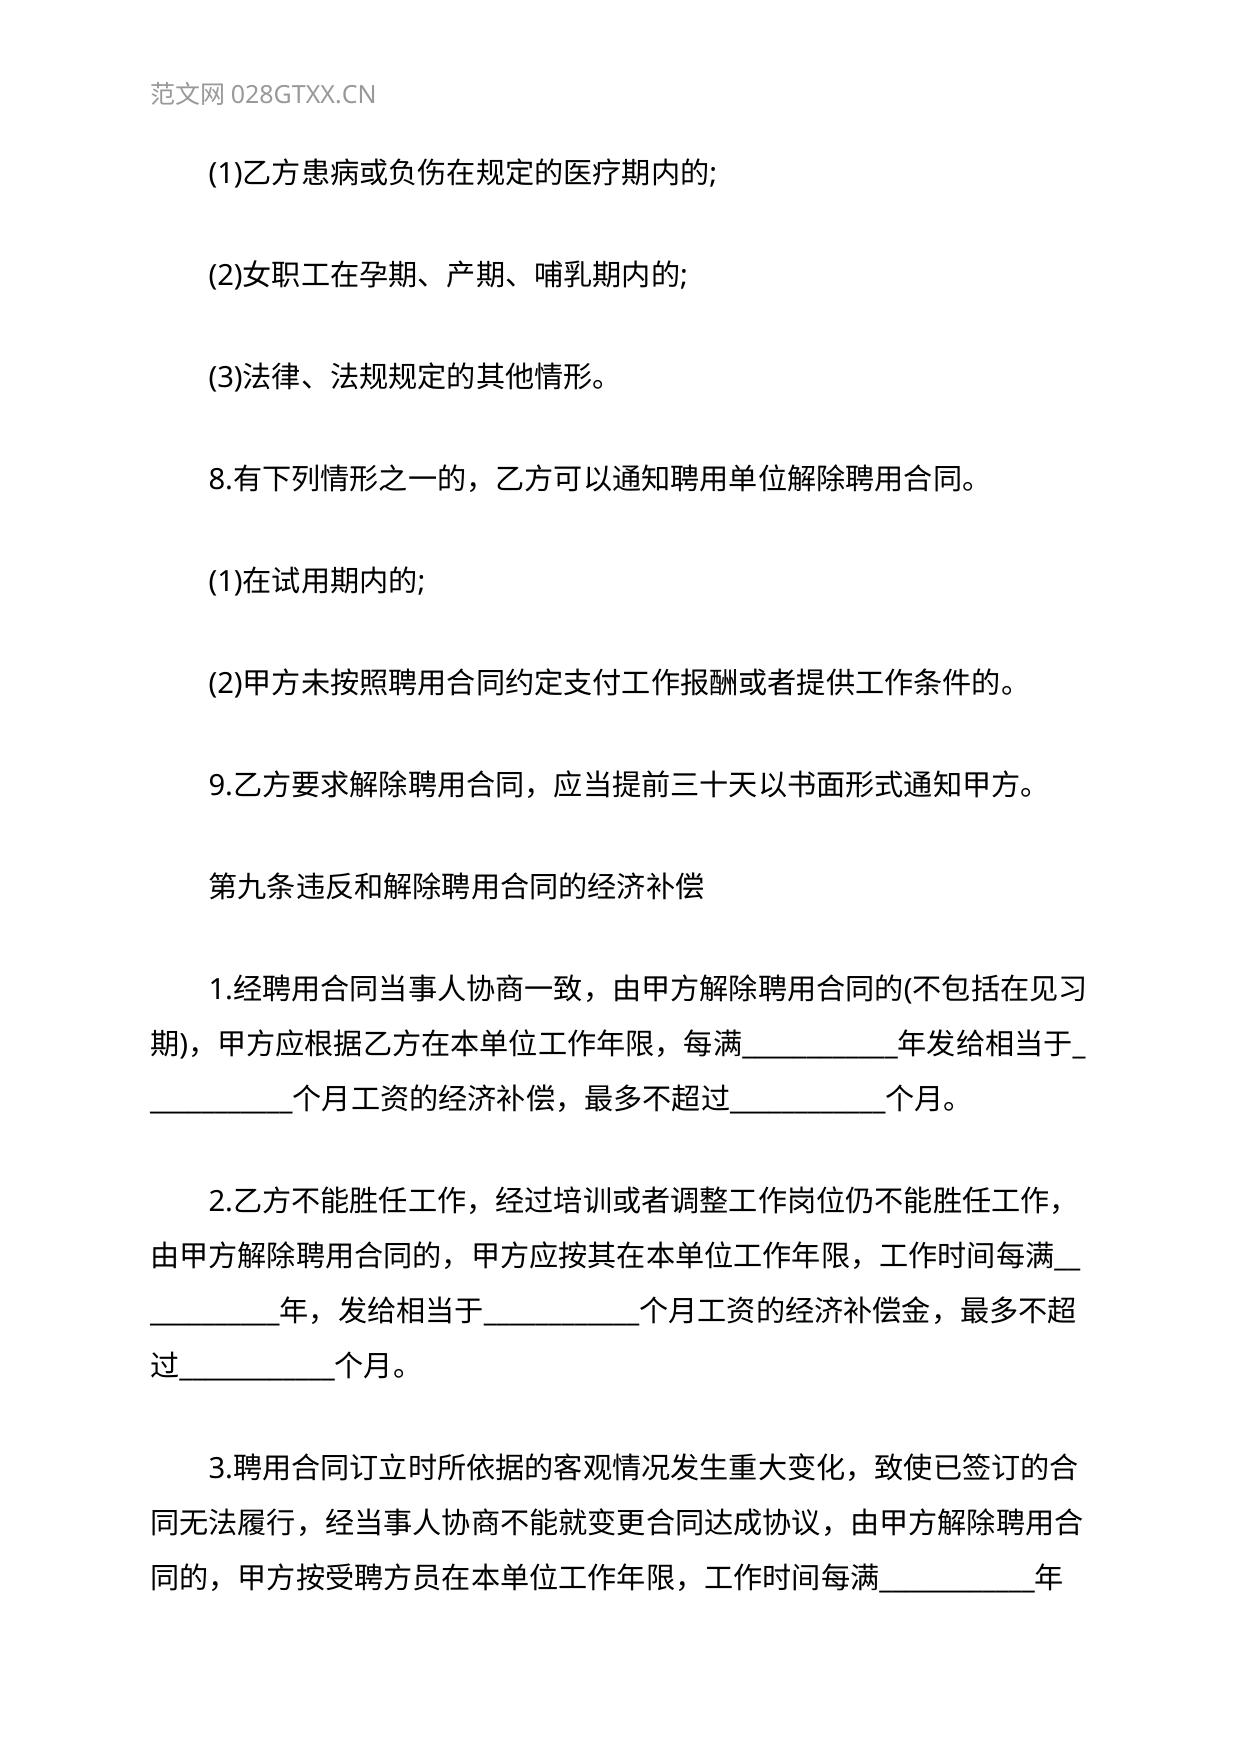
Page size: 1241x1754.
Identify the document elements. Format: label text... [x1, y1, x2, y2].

text 2.乙方不能胜任工作，经过培训或者调整工作岗位仍不能胜任工作，由甲方解除聘用合同的，甲方应按其在本单位工作年限，工作时间每满____________年，发给相当于____________个月工资的经济补偿金，最多不超过____________个月。 [150, 1178, 1090, 1385]
text (1)在试用期内的; [150, 558, 1090, 600]
text (1)乙方患病或负伤在规定的医疗期内的; [150, 150, 1090, 192]
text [150, 1444, 1090, 1597]
text 9.乙方要求解除聘用合同，应当提前三十天以书面形式通知甲方。 [150, 762, 1090, 804]
text (2)女职工在孕期、产期、哺乳期内的; [150, 252, 1090, 294]
text (3)法律、法规规定的其他情形。 [150, 354, 1090, 396]
text 1.经聘用合同当事人协商一致，由甲方解除聘用合同的(不包括在见习期)，甲方应根据乙方在本单位工作年限，每满____________年发给相当于____________个月工资的经济补偿，最多不超过____________个月。 [150, 966, 1090, 1118]
text 第九条违反和解除聘用合同的经济补偿 [150, 864, 1090, 906]
text 8.有下列情形之一的，乙方可以通知聘用单位解除聘用合同。 [150, 456, 1090, 498]
text (2)甲方未按照聘用合同约定支付工作报酬或者提供工作条件的。 [150, 660, 1090, 702]
